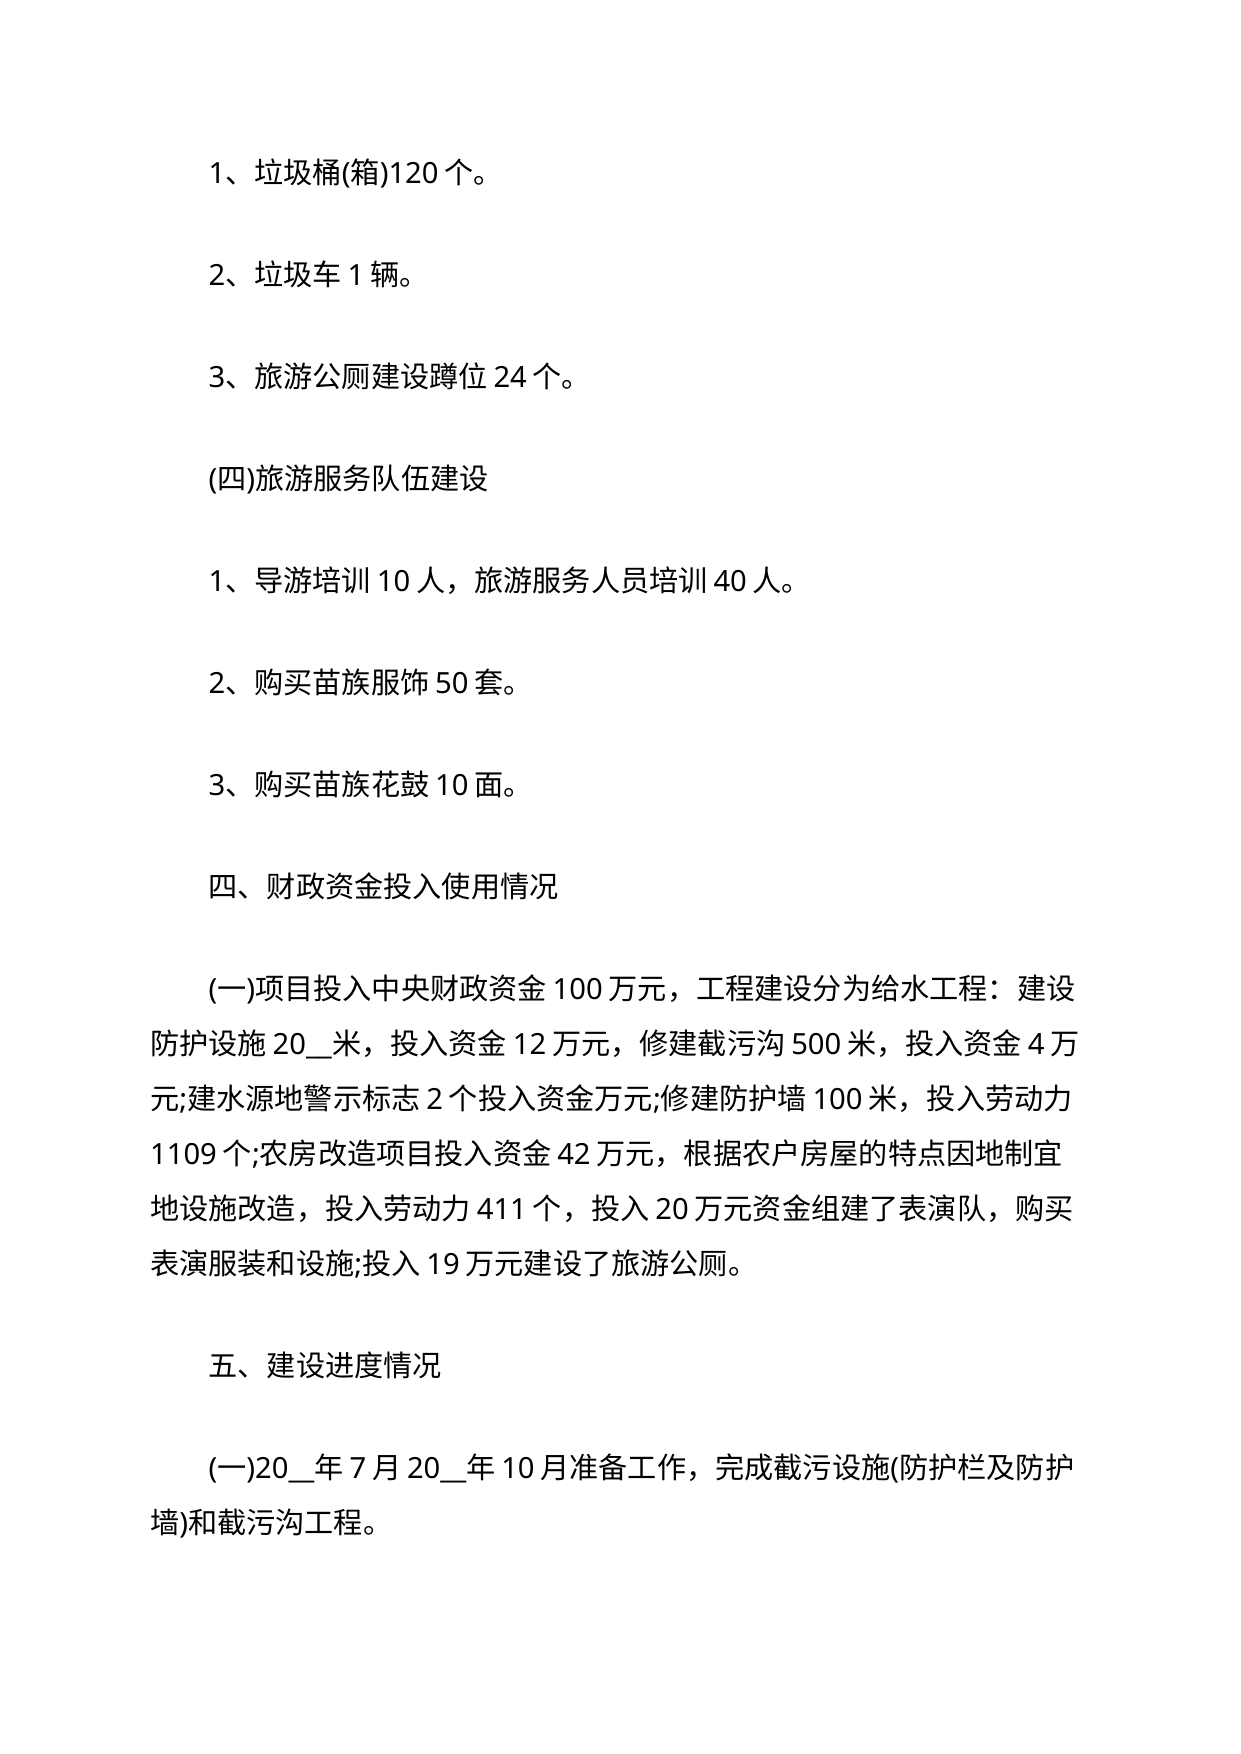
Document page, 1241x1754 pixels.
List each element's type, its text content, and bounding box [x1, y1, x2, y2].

text 2、垃圾车1辆。 [150, 252, 1090, 294]
text (一)项目投入中央财政资金100万元，工程建设分为给水工程：建设防护设施20__米，投入资金12万元，修建截污沟500米，投入资金4万元;建水源地警示标志2个投入资金万元;修建防护墙100米，投入劳动力1109个;农房改造项目投入资金42万元，根据农户房屋的特点因地制宜地设施改造，投入劳动力411个，投入20万元资金组建了表演队，购买表演服装和设施;投入19万元建设了旅游公厕。 [150, 966, 1090, 1283]
text 1、垃圾桶(箱)120个。 [150, 150, 1090, 192]
text 1、导游培训10人，旅游服务人员培训40人。 [150, 558, 1090, 600]
text (一)20__年7月20__年10月准备工作，完成截污设施(防护栏及防护墙)和截污沟工程。 [150, 1444, 1090, 1542]
text 五、建设进度情况 [150, 1343, 1090, 1385]
text 四、财政资金投入使用情况 [150, 864, 1090, 906]
text 2、购买苗族服饰50套。 [150, 660, 1090, 702]
text 3、购买苗族花鼓10面。 [150, 762, 1090, 804]
text (四)旅游服务队伍建设 [150, 456, 1090, 498]
text 3、旅游公厕建设蹲位24个。 [150, 354, 1090, 396]
